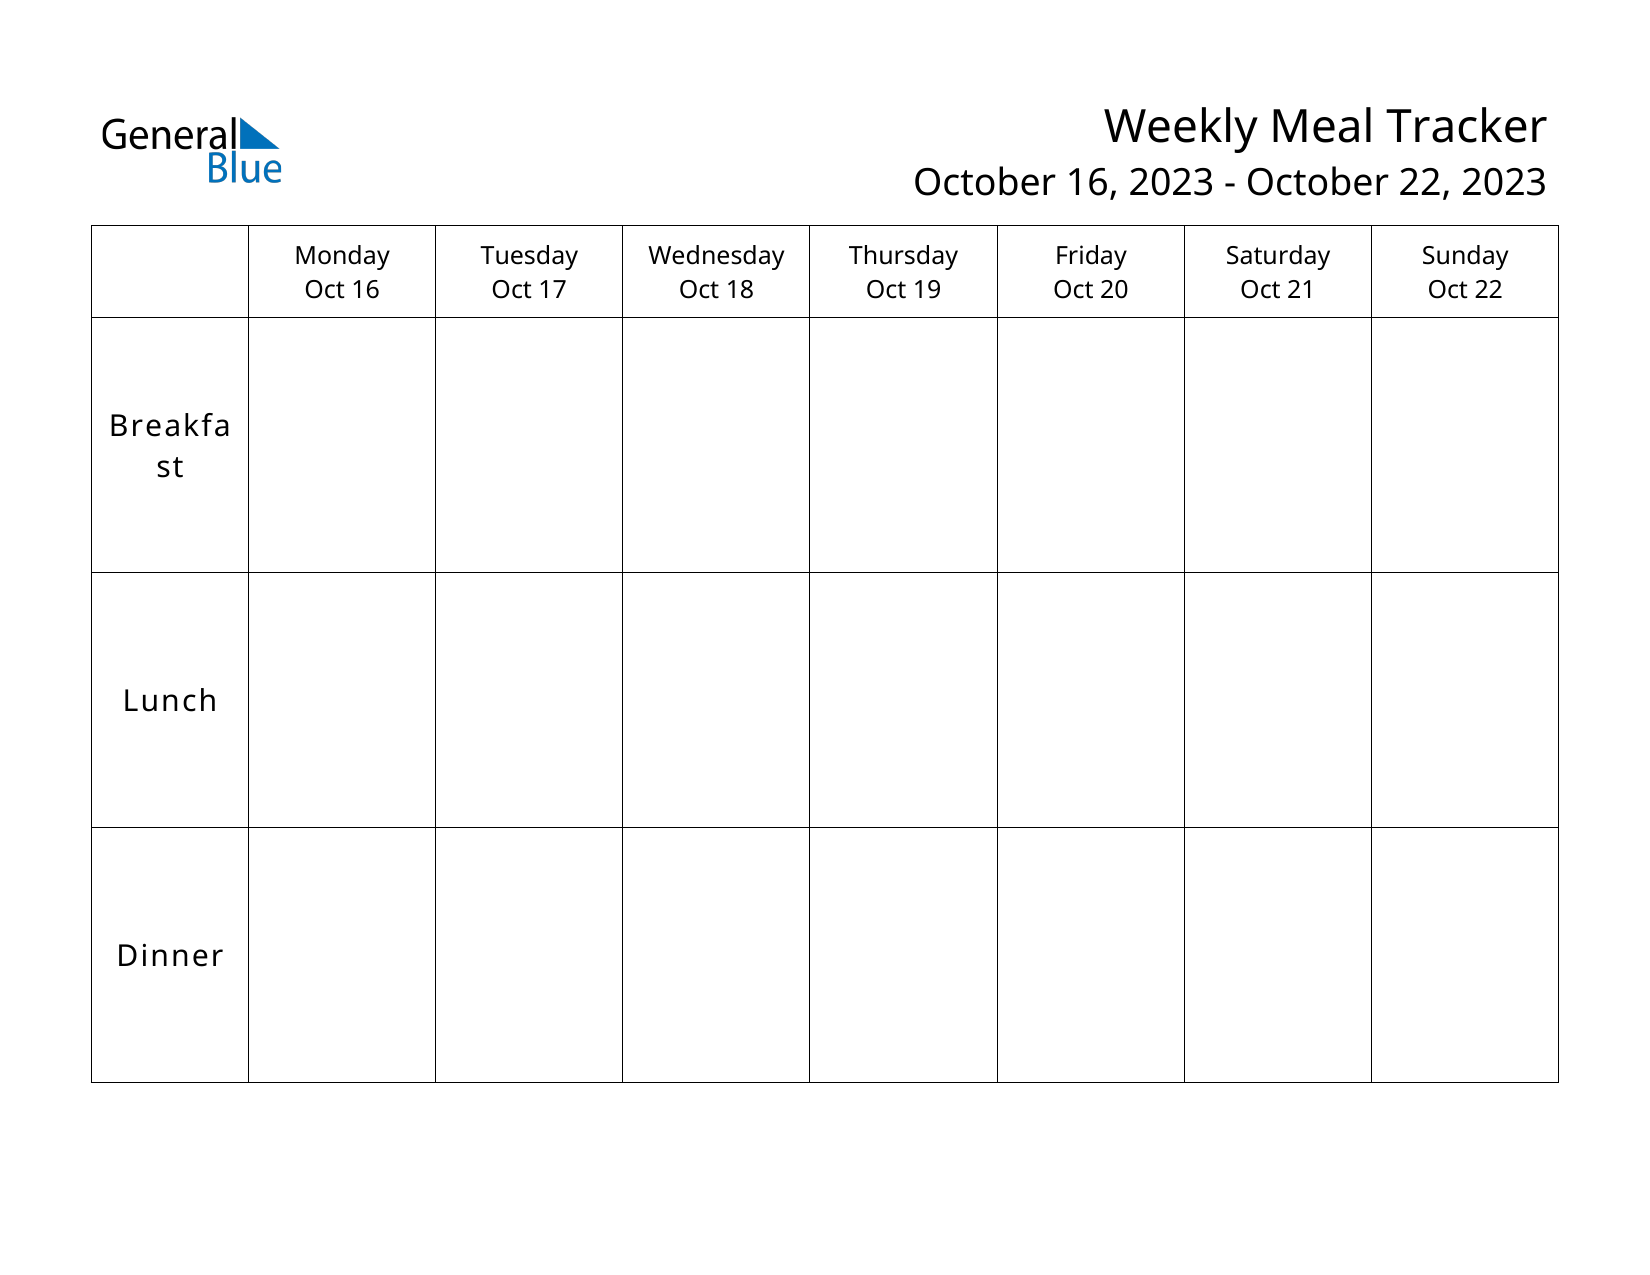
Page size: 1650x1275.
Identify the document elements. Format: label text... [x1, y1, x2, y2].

table_cell [810, 318, 997, 572]
table_cell [249, 828, 435, 1082]
table_cell [1185, 573, 1371, 827]
table_cell [810, 573, 997, 827]
table_cell Lunch [92, 573, 248, 827]
table_cell [810, 828, 997, 1082]
table_cell [998, 573, 1184, 827]
table_cell Thursday Oct 19 [810, 226, 997, 317]
table_cell [249, 573, 435, 827]
picture [102, 117, 282, 183]
table_cell [1372, 318, 1558, 572]
table_cell Monday Oct 16 [249, 226, 435, 317]
table_cell Dinner [92, 828, 248, 1082]
table_cell [249, 318, 435, 572]
table_cell Wednesday Oct 18 [623, 226, 809, 317]
table_cell Friday Oct 20 [998, 226, 1184, 317]
table_cell [92, 226, 248, 317]
table_cell [998, 318, 1184, 572]
table_header Weekly Meal Tracker October 16, 2023 - October 22, 2023 [436, 75, 1559, 225]
table_cell [1185, 828, 1371, 1082]
table_cell [998, 828, 1184, 1082]
table_cell Breakfast [92, 318, 248, 572]
table_cell [1372, 828, 1558, 1082]
table_cell [623, 318, 809, 572]
table_cell [1185, 318, 1371, 572]
table_cell [1372, 573, 1558, 827]
table_cell [436, 828, 622, 1082]
table_cell [623, 828, 809, 1082]
table_cell Saturday Oct 21 [1185, 226, 1371, 317]
table_cell Sunday Oct 22 [1372, 226, 1558, 317]
table_cell [436, 573, 622, 827]
table_cell [436, 318, 622, 572]
table_header [91, 75, 436, 225]
table_cell Tuesday Oct 17 [436, 226, 622, 317]
table_cell [623, 573, 809, 827]
